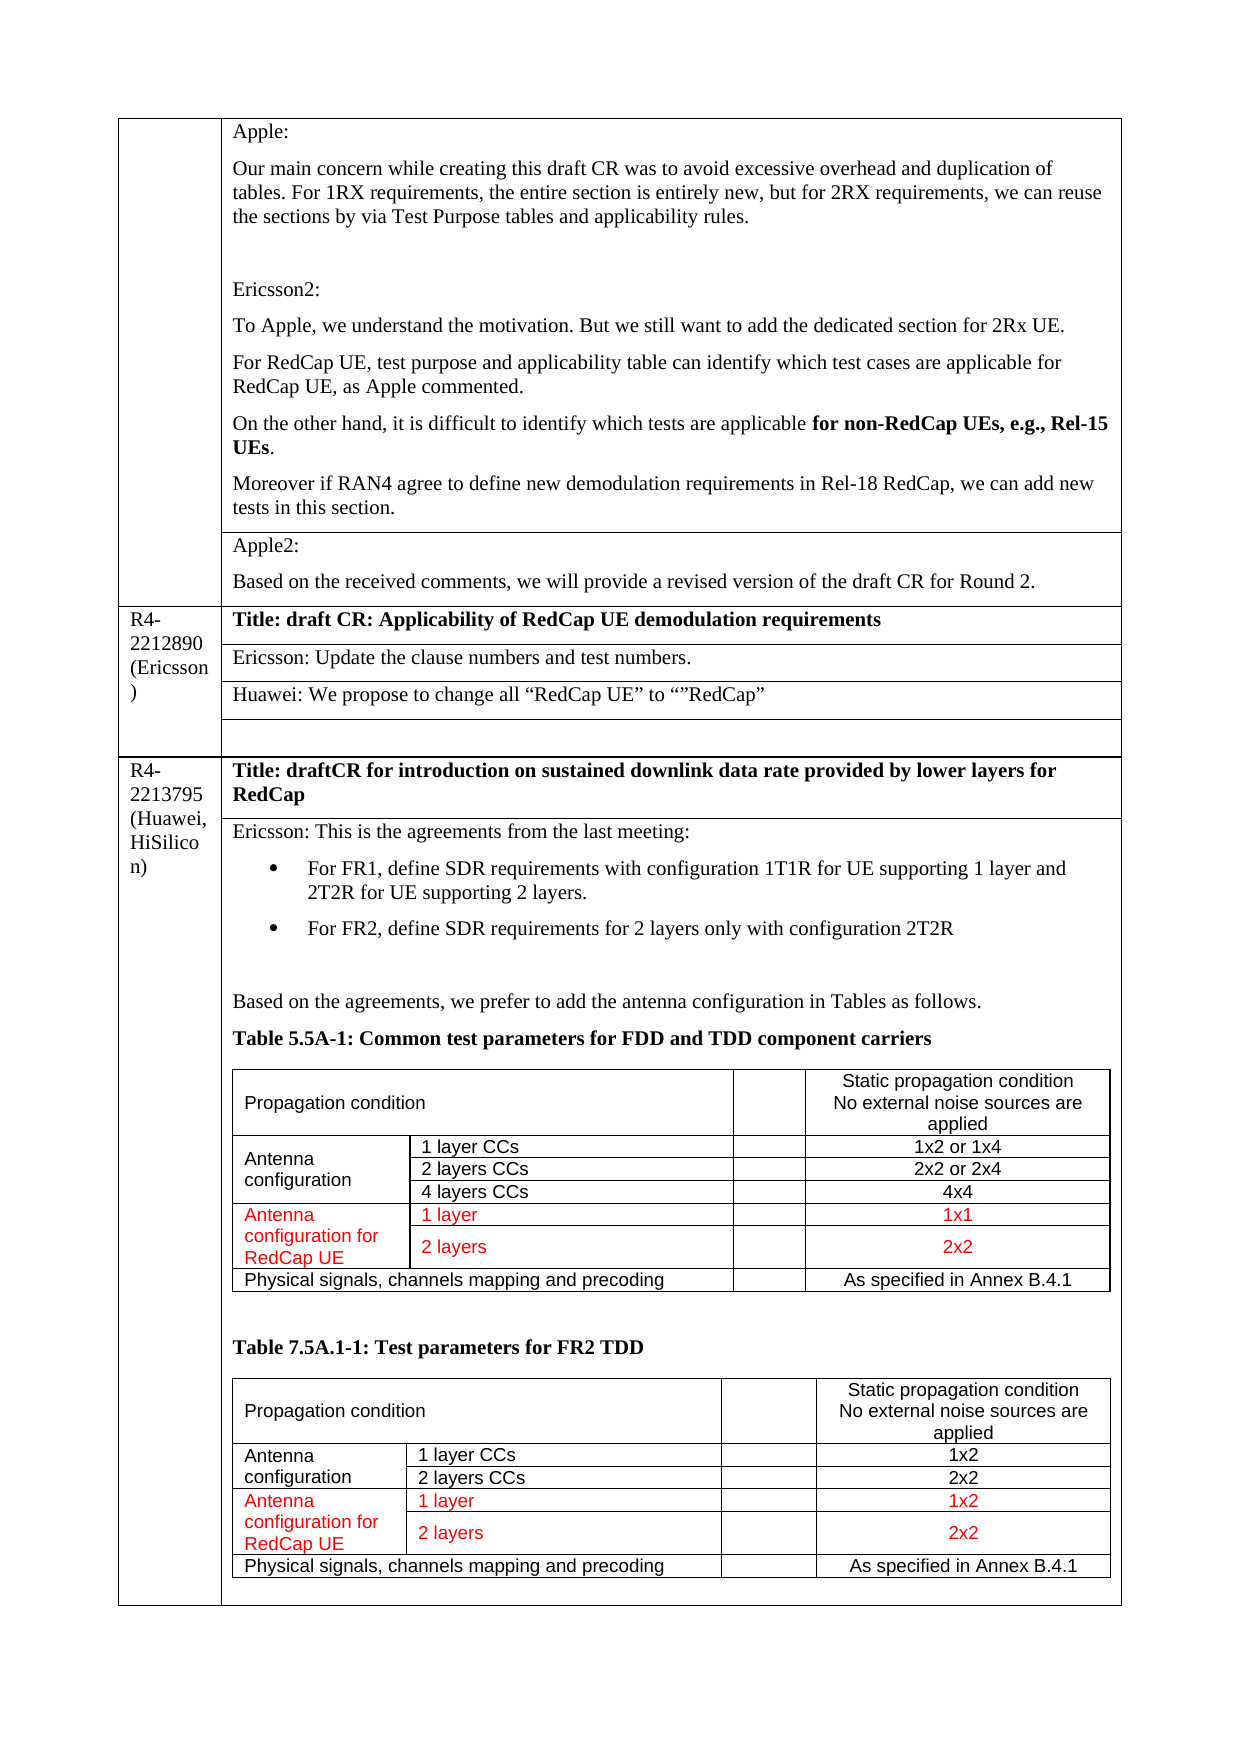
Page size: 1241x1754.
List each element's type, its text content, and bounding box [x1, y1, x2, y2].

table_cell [222, 819, 1121, 1605]
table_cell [222, 119, 1121, 532]
table_cell Ericsson: Update the clause numbers and test numbers. [222, 645, 1121, 681]
table_cell Title: draft CR: Applicability of RedCap UE demodulation requirements [222, 607, 1121, 644]
table_cell R4-2212890 (Ericsson) [119, 607, 221, 756]
table_cell Huawei: We propose to change all “RedCap UE” to “”RedCap” [222, 682, 1121, 719]
table_cell Apple2: Based on the received comments, we will provide a revised version of the draft CR for Round 2. [222, 533, 1121, 606]
table_cell Title: draftCR for introduction on sustained downlink data rate provided by lower layers for RedCap [222, 758, 1121, 818]
table_cell R4-2213795 (Huawei, HiSilicon) [119, 758, 221, 1605]
table_cell [222, 720, 1121, 756]
